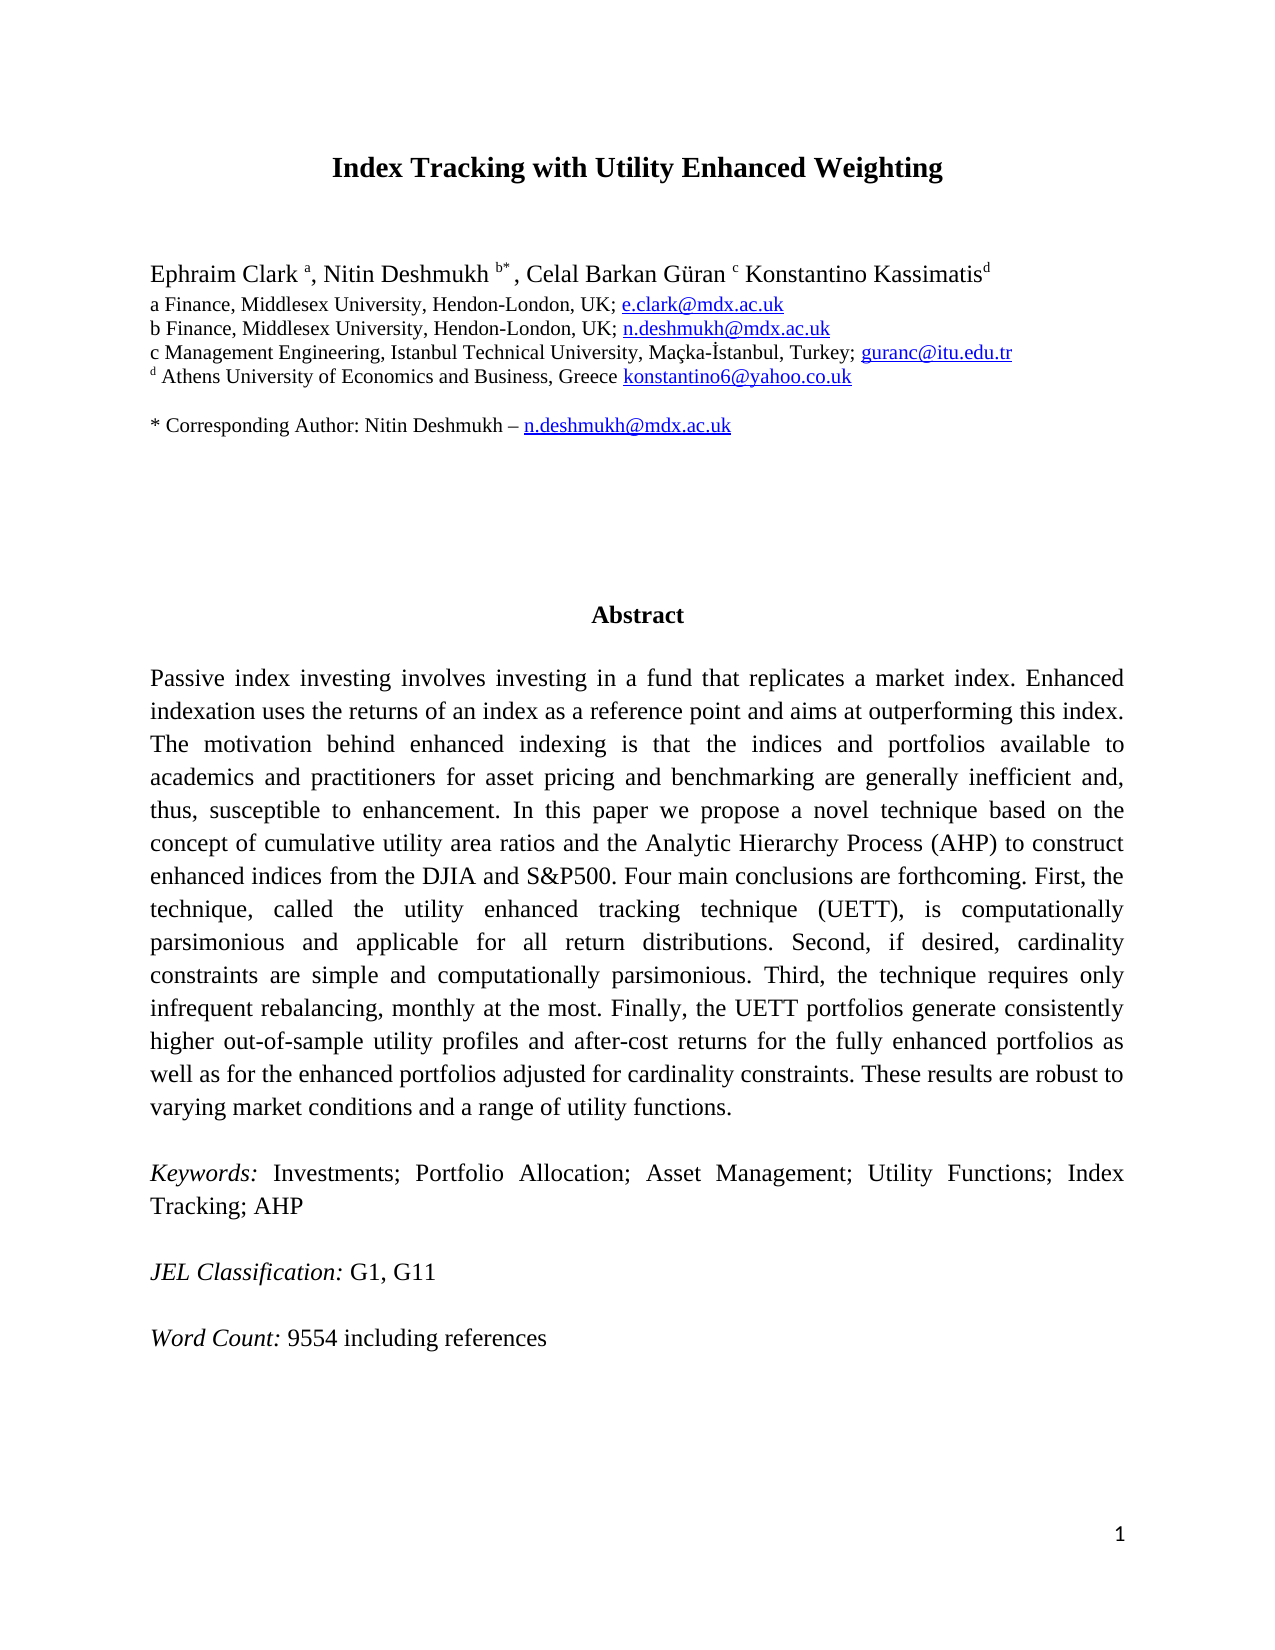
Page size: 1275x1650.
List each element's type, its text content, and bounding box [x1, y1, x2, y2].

text c Management Engineering, Istanbul Technical University, Maçka-İstanbul, Turkey; guranc@itu.edu.tr [150, 340, 1125, 364]
text a Finance, Middlesex University, Hendon-London, UK; e.clark@mdx.ac.uk [150, 292, 1125, 316]
text d Athens University of Economics and Business, Greece konstantino6@yahoo.co.uk [150, 364, 1125, 388]
text * Corresponding Author: Nitin Deshmukh – n.deshmukh@mdx.ac.uk [150, 413, 1125, 437]
text Passive index investing involves investing in a fund that replicates a market index. Enhanced indexation uses the returns of an index as a reference point and aims at outperforming this index. The motivation behind enhanced indexing is that the indices and portfolios available to academics and practitioners for asset pricing and benchmarking are generally inefficient and, thus, susceptible to enhancement. In this paper we propose a novel technique based on the concept of cumulative utility area ratios and the Analytic Hierarchy Process (AHP) to construct enhanced indices from the DJIA and S&P500. Four main conclusions are forthcoming. First, the technique, called the utility enhanced tracking technique (UETT), is computationally parsimonious and applicable for all return distributions. Second, if desired, cardinality constraints are simple and computationally parsimonious. Third, the technique requires only infrequent rebalancing, monthly at the most. Finally, the UETT portfolios generate consistently higher out-of-sample utility profiles and after-cost returns for the fully enhanced portfolios as well as for the enhanced portfolios adjusted for cardinality constraints. These results are robust to varying market conditions and a range of utility functions. [150, 663, 1125, 1121]
text Ephraim Clark a, Nitin Deshmukh b* , Celal Barkan Güran c Konstantino Kassimatisd [150, 259, 1125, 288]
text Abstract [150, 600, 1125, 629]
text Word Count: 9554 including references [150, 1323, 1125, 1352]
text Index Tracking with Utility Enhanced Weighting [150, 150, 1125, 183]
text Keywords: Investments; Portfolio Allocation; Asset Management; Utility Functions; Index Tracking; AHP [150, 1158, 1125, 1220]
text JEL Classification: G1, G11 [150, 1257, 1125, 1286]
text b Finance, Middlesex University, Hendon-London, UK; n.deshmukh@mdx.ac.uk [150, 316, 1125, 340]
